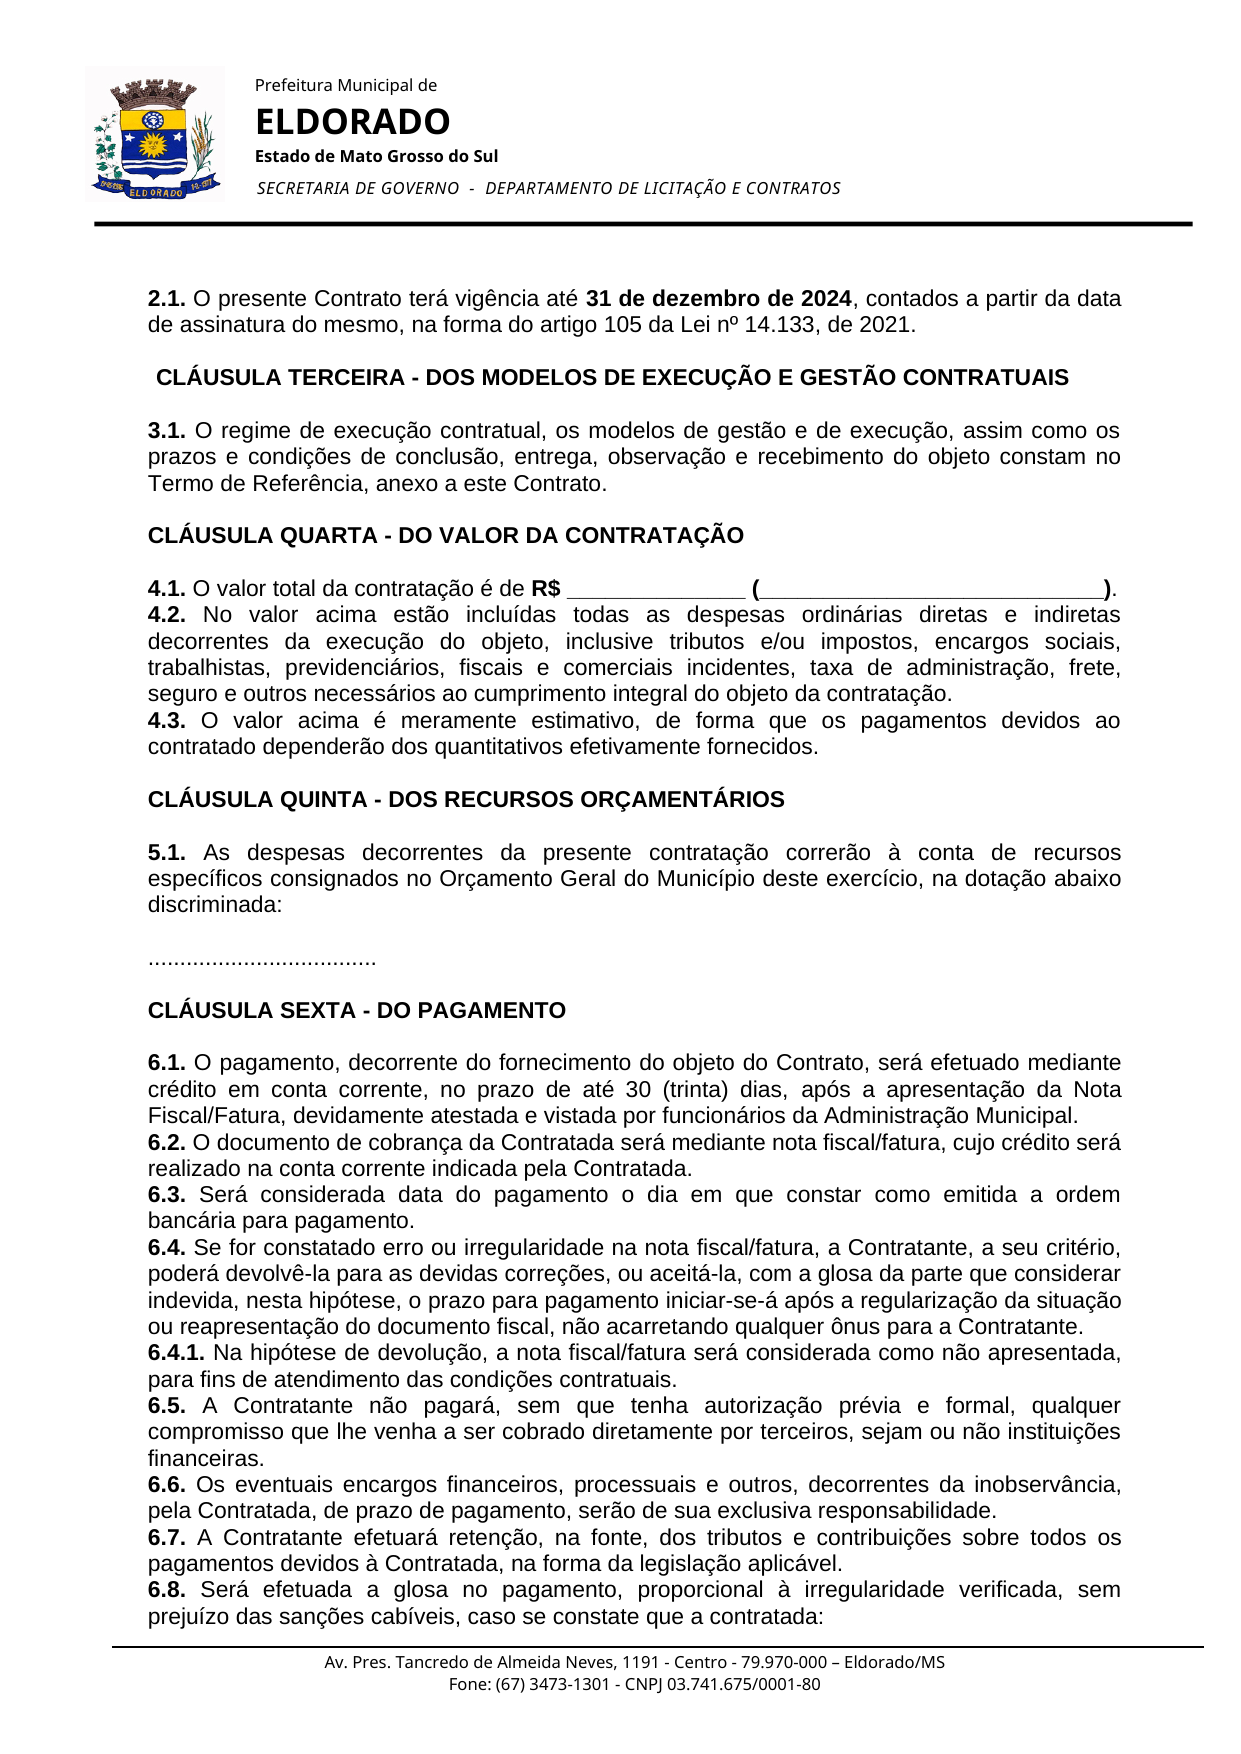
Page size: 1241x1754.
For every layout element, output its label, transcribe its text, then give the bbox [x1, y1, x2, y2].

text .................................... [148, 944, 1122, 970]
text CLÁUSULA QUARTA - DO VALOR DA CONTRATAÇÃO [148, 522, 1122, 549]
text CLÁUSULA QUINTA - DOS RECURSOS ORÇAMENTÁRIOS [148, 786, 1122, 812]
text 3.1. O regime de execução contratual, os modelos de gestão e de execução, assim como os prazos e condições de conclusão, entrega, observação e recebimento do objeto constam no Termo de Referência, anexo a este Contrato. [148, 417, 1122, 496]
text 6.8. Será efetuada a glosa no pagamento, proporcional à irregularidade verificada, sem prejuízo das sanções cabíveis, caso se constate que a contratada: [148, 1576, 1122, 1629]
text 6.7. A Contratante efetuará retenção, na fonte, dos tributos e contribuições sobre todos os pagamentos devidos à Contratada, na forma da legislação aplicável. [148, 1524, 1122, 1576]
text 6.6. Os eventuais encargos financeiros, processuais e outros, decorrentes da inobservância, pela Contratada, de prazo de pagamento, serão de sua exclusiva responsabilidade. [148, 1471, 1122, 1524]
text 6.5. A Contratante não pagará, sem que tenha autorização prévia e formal, qualquer compromisso que lhe venha a ser cobrado diretamente por terceiros, sejam ou não instituições financeiras. [148, 1392, 1122, 1471]
text 6.4.1. Na hipótese de devolução, a nota fiscal/fatura será considerada como não apresentada, para fins de atendimento das condições contratuais. [148, 1339, 1122, 1392]
picture [85, 66, 225, 202]
text CLÁUSULA SEXTA - DO PAGAMENTO [148, 997, 1122, 1023]
text 4.3. O valor acima é meramente estimativo, de forma que os pagamentos devidos ao contratado dependerão dos quantitativos efetivamente fornecidos. [148, 707, 1122, 759]
text 5.1. As despesas decorrentes da presente contratação correrão à conta de recursos específicos consignados no Orçamento Geral do Município deste exercício, na dotação abaixo discriminada: [148, 838, 1122, 918]
text 4.1. O valor total da contratação é de R$ ______________ (___________________________). [148, 575, 1122, 601]
text 4.2. No valor acima estão incluídas todas as despesas ordinárias diretas e indiretas decorrentes da execução do objeto, inclusive tributos e/ou impostos, encargos sociais, trabalhistas, previdenciários, fiscais e comerciais incidentes, taxa de administração, frete, seguro e outros necessários ao cumprimento integral do objeto da contratação. [148, 601, 1122, 707]
text 6.3. Será considerada data do pagamento o dia em que constar como emitida a ordem bancária para pagamento. [148, 1181, 1122, 1234]
text 2.1. O presente Contrato terá vigência até 31 de dezembro de 2024, contados a partir da data de assinatura do mesmo, na forma do artigo 105 da Lei nº 14.133, de 2021. [148, 285, 1122, 338]
text CLÁUSULA TERCEIRA - DOS MODELOS DE EXECUÇÃO E GESTÃO CONTRATUAIS [103, 364, 1122, 391]
text 6.4. Se for constatado erro ou irregularidade na nota fiscal/fatura, a Contratante, a seu critério, poderá devolvê-la para as devidas correções, ou aceitá-la, com a glosa da parte que considerar indevida, nesta hipótese, o prazo para pagamento iniciar-se-á após a regularização da situação ou reapresentação do documento fiscal, não acarretando qualquer ônus para a Contratante. [148, 1234, 1122, 1339]
text 6.1. O pagamento, decorrente do fornecimento do objeto do Contrato, será efetuado mediante crédito em conta corrente, no prazo de até 30 (trinta) dias, após a apresentação da Nota Fiscal/Fatura, devidamente atestada e vistada por funcionários da Administração Municipal. [148, 1049, 1122, 1128]
text 6.2. O documento de cobrança da Contratada será mediante nota fiscal/fatura, cujo crédito será realizado na conta corrente indicada pela Contratada. [148, 1128, 1122, 1181]
